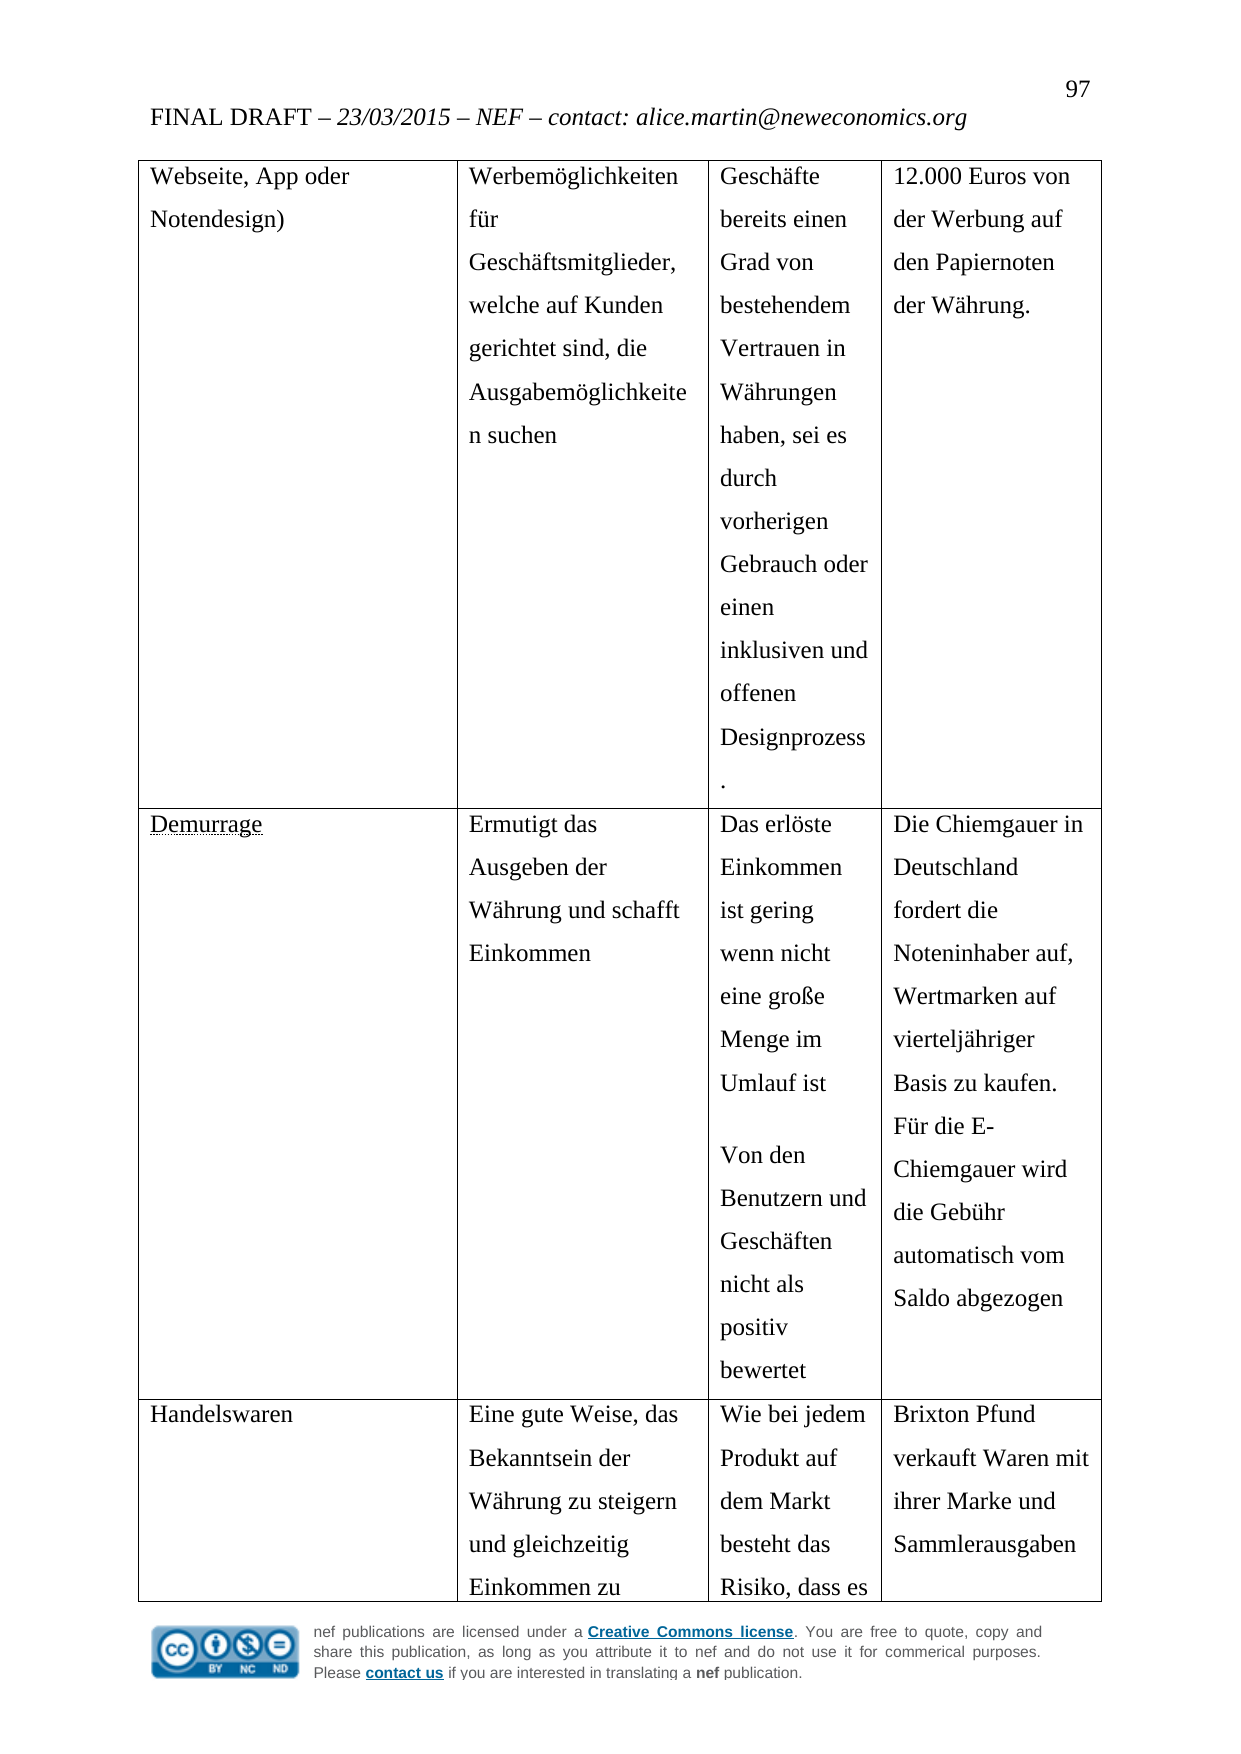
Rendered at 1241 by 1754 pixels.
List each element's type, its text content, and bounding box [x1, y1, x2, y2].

picture [150, 1621, 300, 1682]
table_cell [458, 1400, 708, 1601]
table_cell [882, 1400, 1101, 1601]
table_cell Ermutigt das Ausgeben der Währung und schafft Einkommen [458, 809, 708, 1398]
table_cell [882, 161, 1101, 808]
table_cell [139, 161, 457, 808]
table_cell Demurrage [139, 809, 457, 1398]
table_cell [709, 1400, 881, 1601]
table_cell Das erlöste Einkommen ist gering wenn nicht eine große Menge im Umlauf ist Von den Benutzern und Geschäften nicht als positiv bewertet [709, 809, 881, 1398]
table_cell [709, 161, 881, 808]
table_cell Die Chiemgauer in Deutschland fordert die Noteninhaber auf, Wertmarken auf vierteljähriger Basis zu kaufen. Für die E-Chiemgauer wird die Gebühr automatisch vom Saldo abgezogen [882, 809, 1101, 1398]
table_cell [458, 161, 708, 808]
table_cell Handelswaren [139, 1400, 457, 1601]
